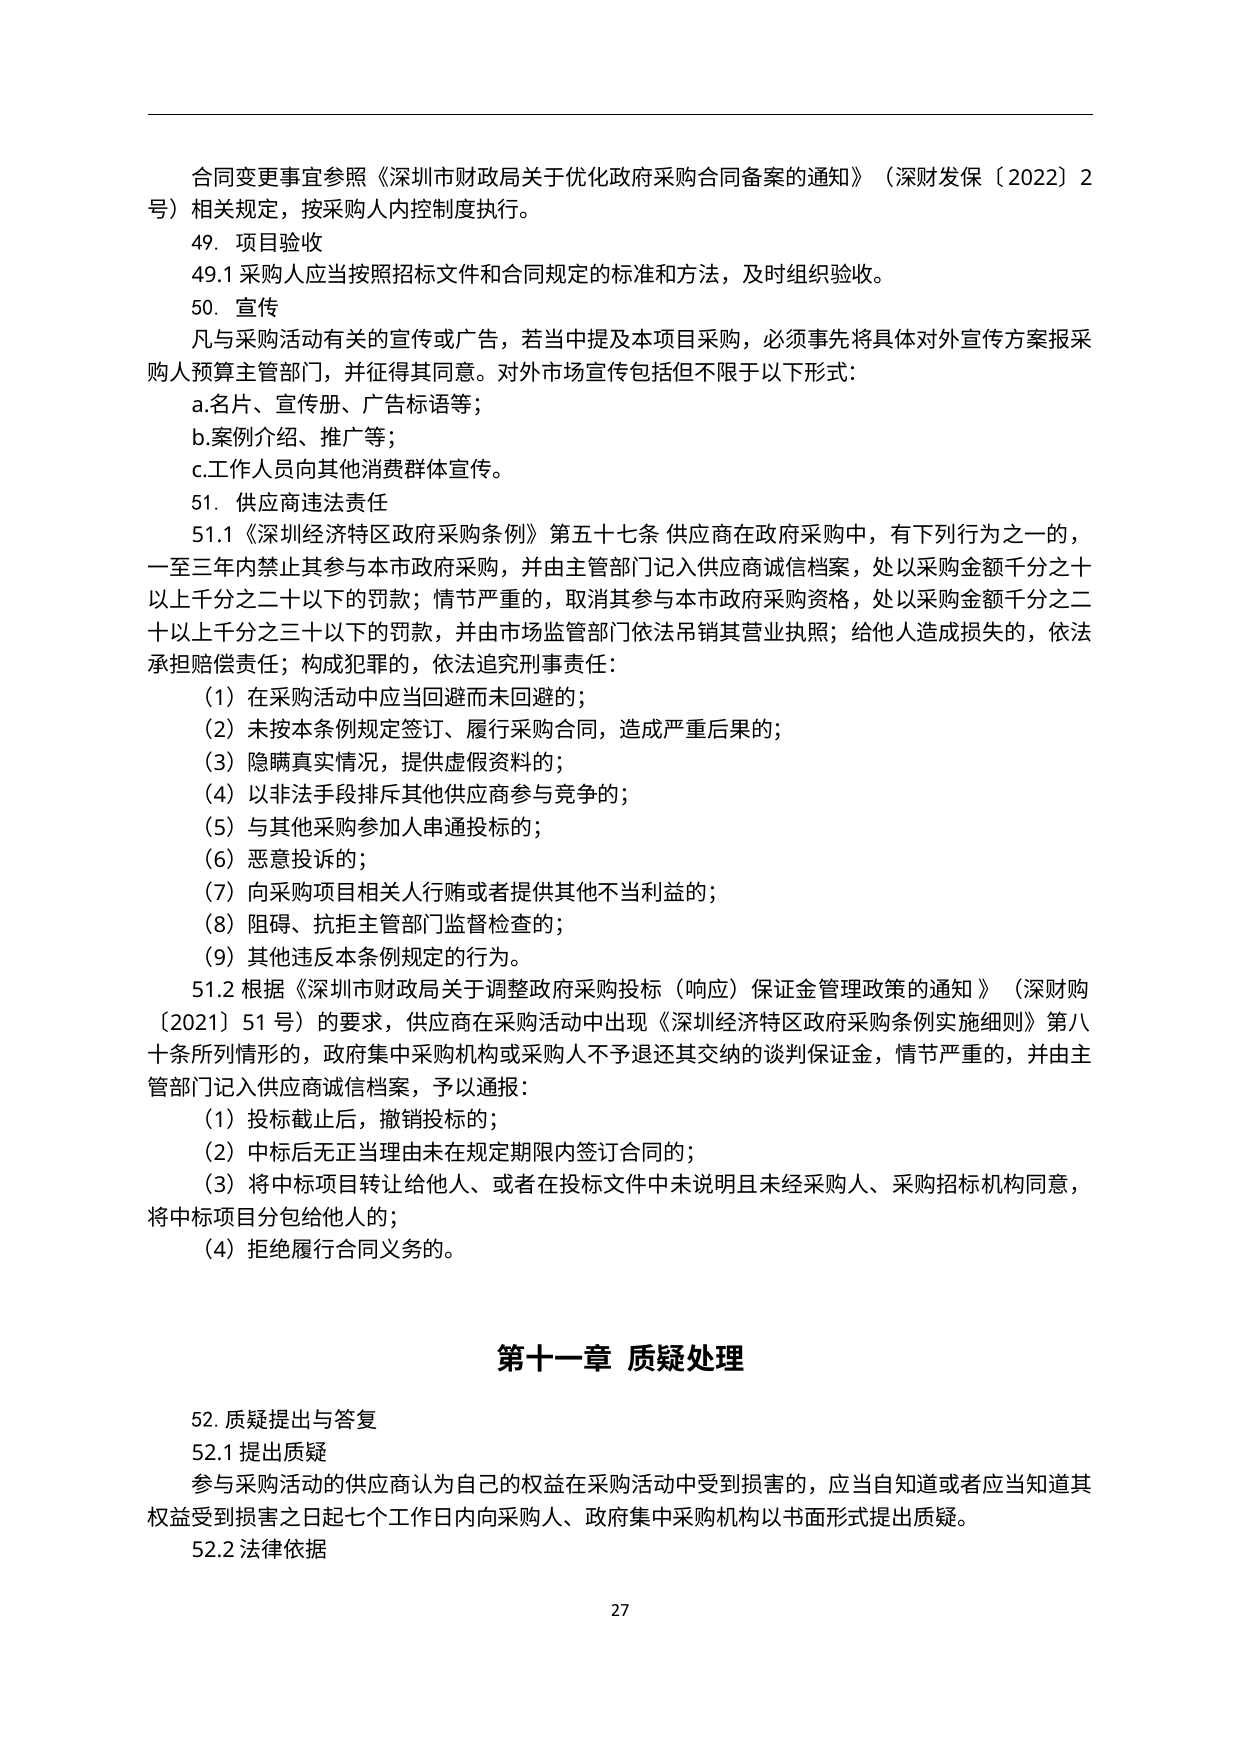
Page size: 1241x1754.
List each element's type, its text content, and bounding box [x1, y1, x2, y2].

text b.案例介绍、推广等； [148, 419, 1093, 452]
text （4）以非法手段排斥其他供应商参与竞争的； [148, 777, 1093, 809]
text 52.质疑提出与答复 [148, 1402, 1093, 1434]
text 49.1采购人应当按照招标文件和合同规定的标准和方法，及时组织验收。 [148, 257, 1093, 289]
text （7）向采购项目相关人行贿或者提供其他不当利益的； [148, 874, 1093, 907]
text 52.2法律依据 [148, 1532, 1093, 1564]
text （1）投标截止后，撤销投标的； [148, 1102, 1093, 1134]
text （3）隐瞒真实情况，提供虚假资料的； [148, 744, 1093, 777]
text （6）恶意投诉的； [148, 842, 1093, 874]
text 凡与采购活动有关的宣传或广告，若当中提及本项目采购，必须事先将具体对外宣传方案报采购人预算主管部门，并征得其同意。对外市场宣传包括但不限于以下形式： [148, 322, 1093, 387]
list 质疑处理 [148, 1324, 1093, 1389]
text a.名片、宣传册、广告标语等； [148, 387, 1093, 419]
text （4）拒绝履行合同义务的。 [148, 1232, 1093, 1264]
text 52.1提出质疑 [148, 1434, 1093, 1467]
text 49. 项目验收 [148, 224, 1093, 257]
text 51.2 根据《深圳市财政局关于调整政府采购投标（响应）保证金管理政策的通知 》（深财购〔2021〕51 号）的要求，供应商在采购活动中出现《深圳经济特区政府采购条例实施细则》第八十条所列情形的，政府集中采购机构或采购人不予退还其交纳的谈判保证金，情节严重的，并由主管部门记入供应商诚信档案，予以通报： [148, 972, 1093, 1102]
text 参与采购活动的供应商认为自己的权益在采购活动中受到损害的，应当自知道或者应当知道其权益受到损害之日起七个工作日内向采购人、政府集中采购机构以书面形式提出质疑。 [148, 1467, 1093, 1532]
text （2）中标后无正当理由未在规定期限内签订合同的； [148, 1134, 1093, 1167]
text （1）在采购活动中应当回避而未回避的； [148, 679, 1093, 712]
text （5）与其他采购参加人串通投标的； [148, 809, 1093, 842]
text 合同变更事宜参照《深圳市财政局关于优化政府采购合同备案的通知》（深财发保〔2022〕2号）相关规定，按采购人内控制度执行。 [148, 159, 1093, 224]
text （8）阻碍、抗拒主管部门监督检查的； [148, 907, 1093, 939]
text 50. 宣传 [148, 289, 1093, 322]
text （2）未按本条例规定签订、履行采购合同，造成严重后果的； [148, 712, 1093, 744]
text 51. 供应商违法责任 [148, 484, 1093, 517]
text （3）将中标项目转让给他人、或者在投标文件中未说明且未经采购人、采购招标机构同意，将中标项目分包给他人的； [148, 1167, 1093, 1232]
text （9）其他违反本条例规定的行为。 [148, 939, 1093, 972]
text c.工作人员向其他消费群体宣传。 [148, 452, 1093, 484]
text 51.1《深圳经济特区政府采购条例》第五十七条 供应商在政府采购中，有下列行为之一的，一至三年内禁止其参与本市政府采购，并由主管部门记入供应商诚信档案，处以采购金额千分之十以上千分之二十以下的罚款；情节严重的，取消其参与本市政府采购资格，处以采购金额千分之二十以上千分之三十以下的罚款，并由市场监管部门依法吊销其营业执照；给他人造成损失的，依法承担赔偿责任；构成犯罪的，依法追究刑事责任： [148, 517, 1093, 679]
